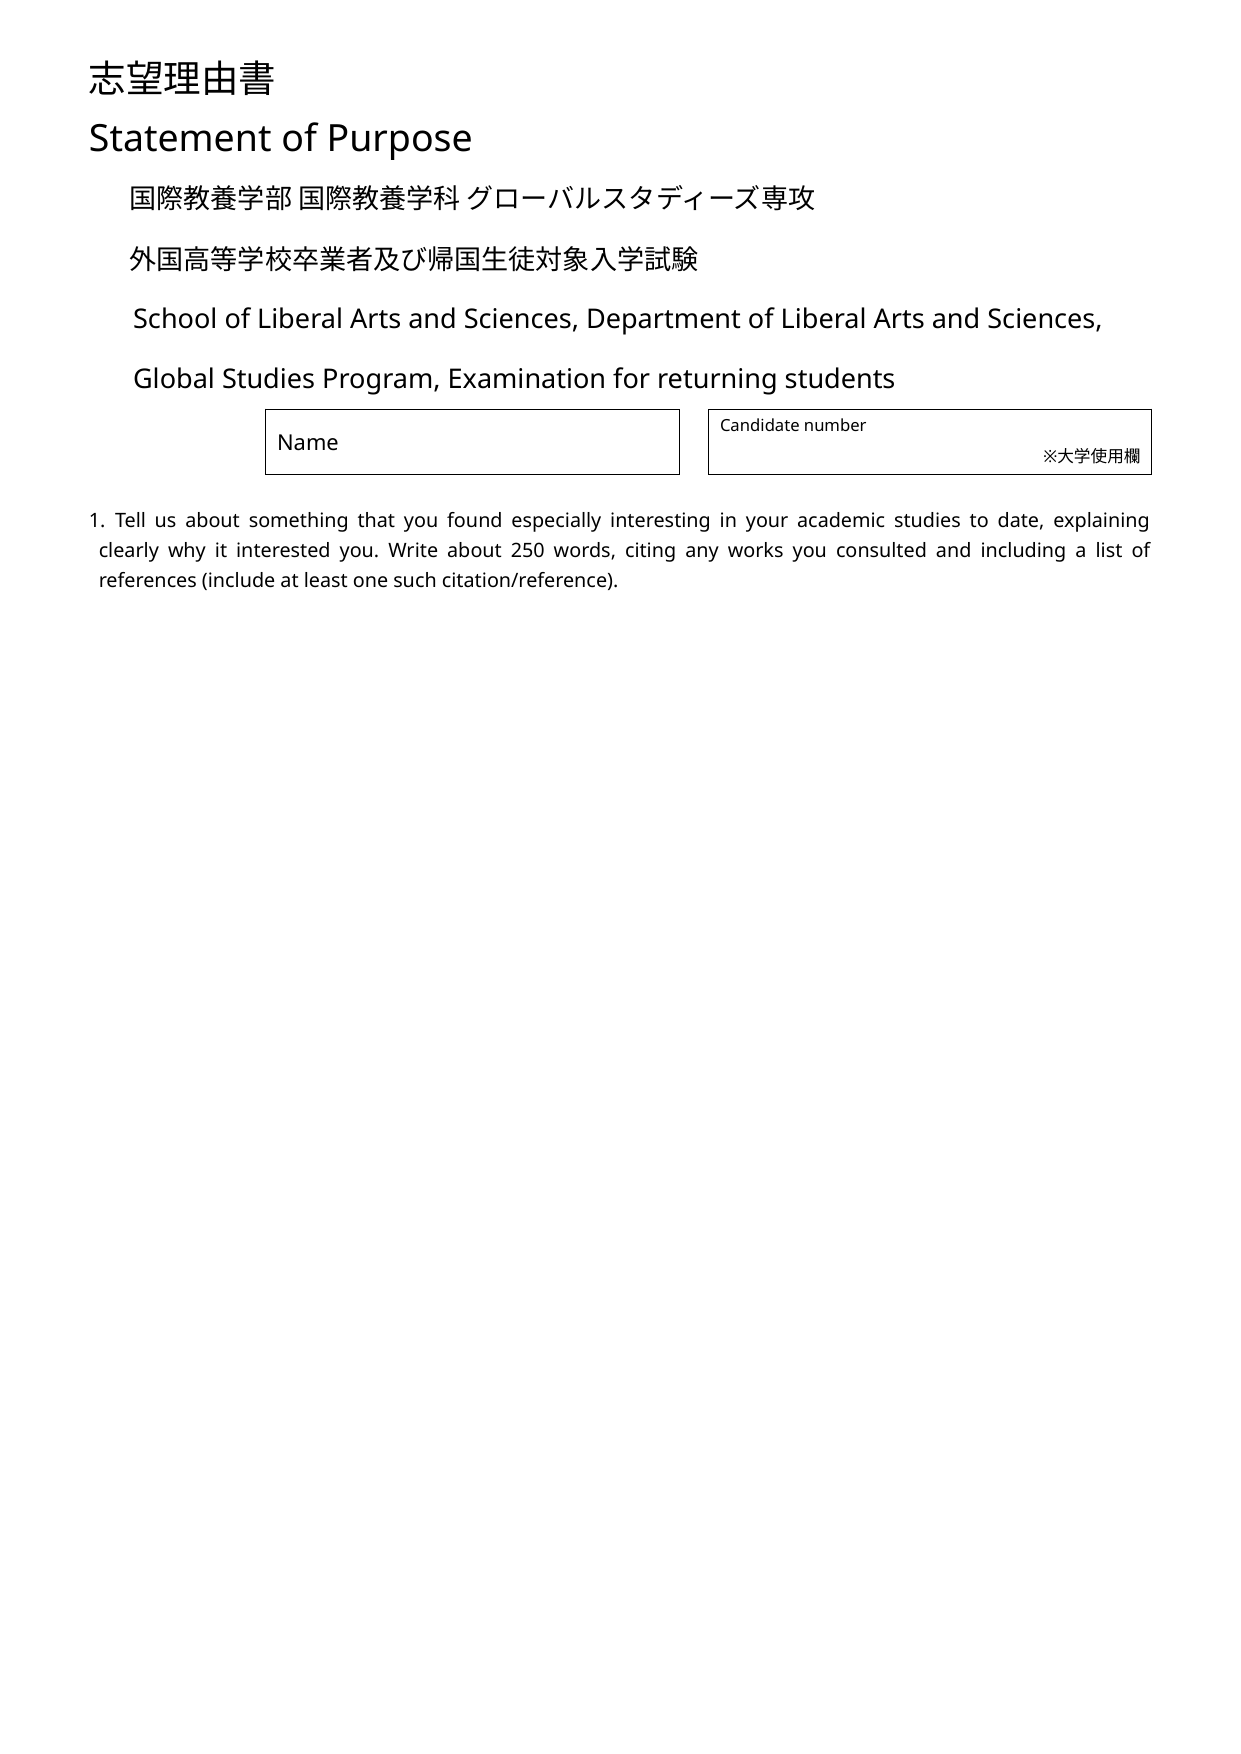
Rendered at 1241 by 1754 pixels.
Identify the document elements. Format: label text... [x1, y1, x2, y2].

text 国際教養学部 国際教養学科 グローバルスタディーズ専攻 [89, 167, 1152, 227]
text 1. Tell us about something that you found especially interesting in your academic studies to date, explaining clearly why it interested you. Write about 250 words, citing any works you consulted and including a list of references (include at least one such citation/reference). [89, 505, 1152, 595]
table_header [680, 409, 708, 473]
table_header Name [266, 410, 679, 473]
text School of Liberal Arts and Sciences, Department of Liberal Arts and Sciences, Global Studies Program, Examination for returning students [133, 288, 1152, 408]
text Statement of Purpose [89, 106, 1152, 167]
table_header Candidate number ※大学使用欄 [709, 410, 1151, 473]
text 志望理由書 [89, 46, 1152, 106]
text 外国高等学校卒業者及び帰国生徒対象入学試験 [89, 227, 1152, 288]
